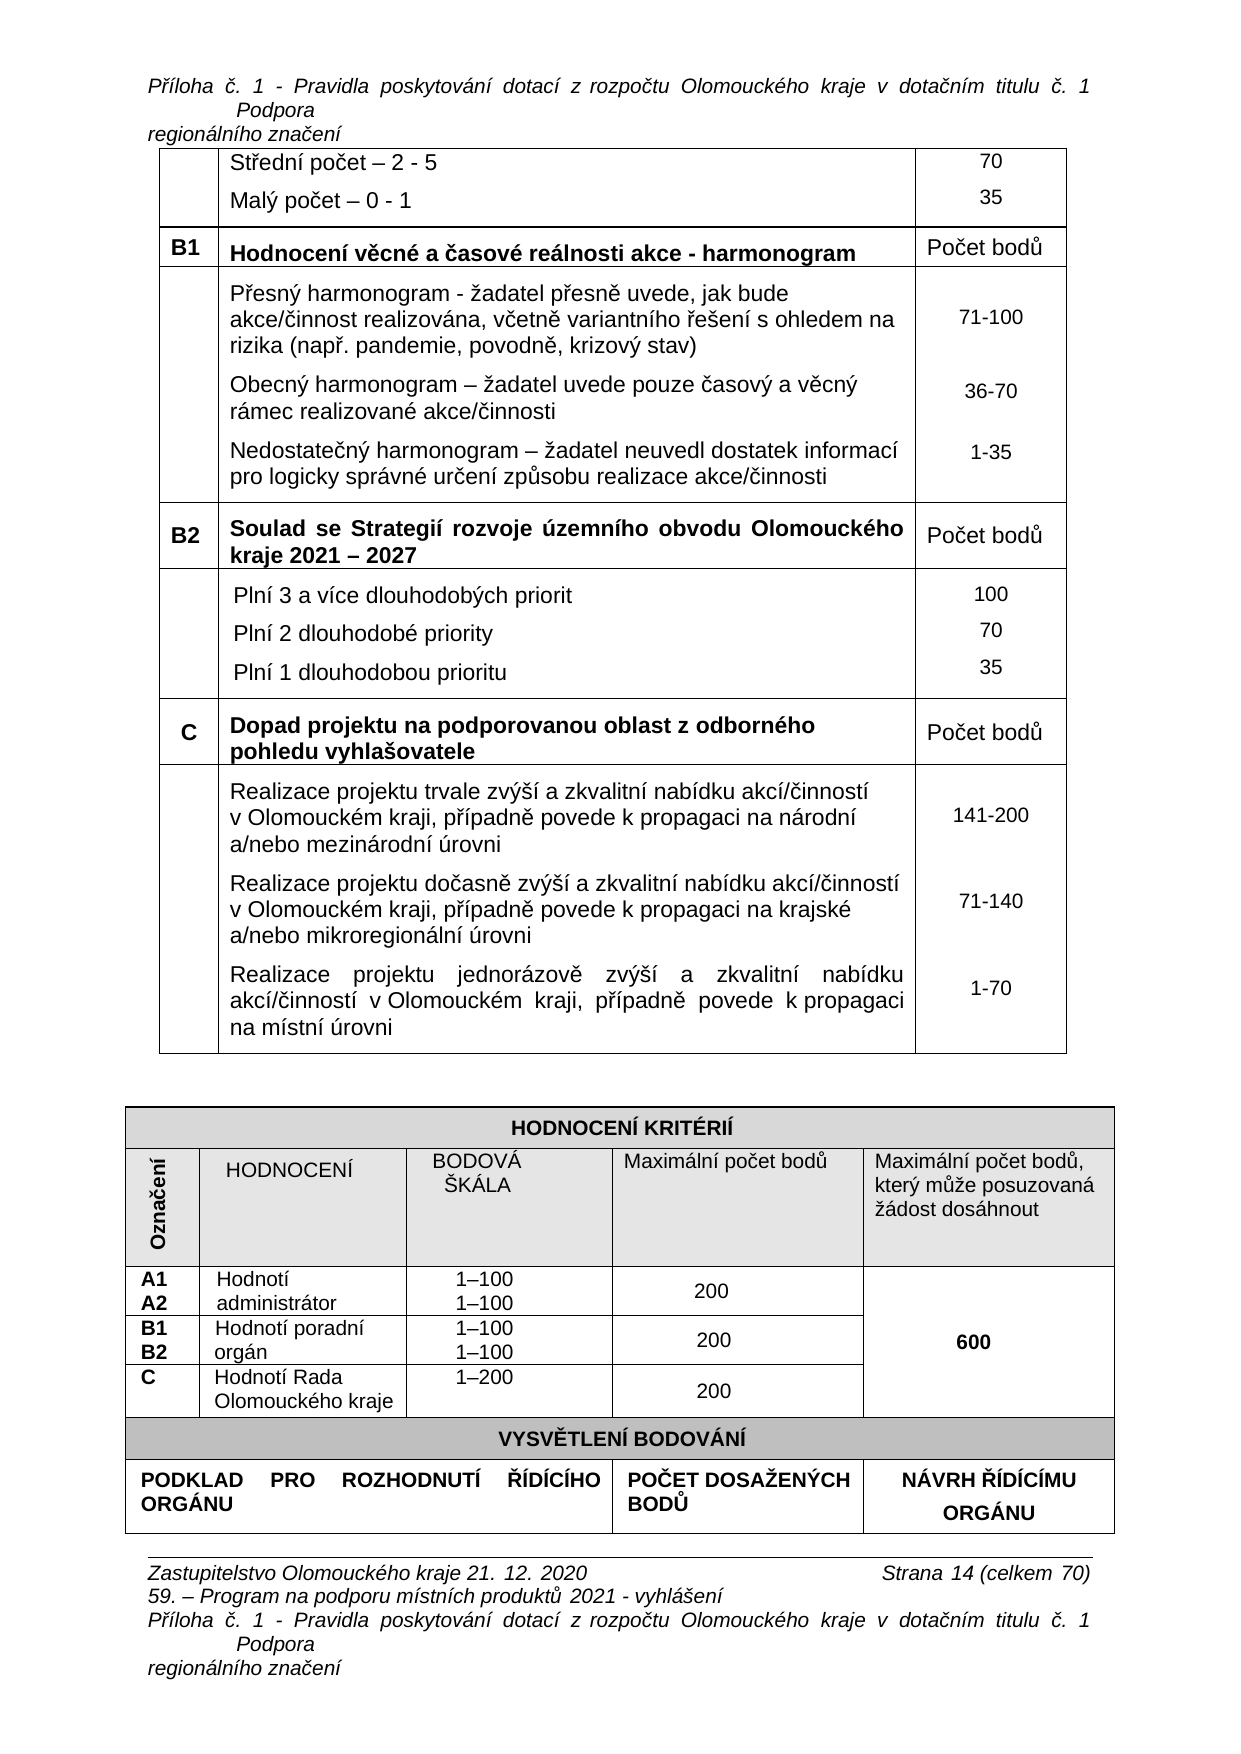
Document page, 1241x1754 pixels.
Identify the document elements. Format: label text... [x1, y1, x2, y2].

table_cell 1–100 1–100 [407, 1267, 612, 1315]
table_cell [160, 569, 218, 698]
table_cell [160, 267, 218, 502]
table_cell 600 [864, 1267, 1114, 1417]
table_header HODNOCENÍ KRITÉRIÍ [126, 1108, 1114, 1148]
table_cell Hodnotí administrátor [200, 1267, 406, 1315]
table_cell [160, 765, 218, 1053]
table_cell B1 B2 [126, 1316, 199, 1364]
table_cell C [160, 699, 218, 764]
table_cell 100 70 35 [916, 569, 1066, 698]
table_cell Počet DOSAŽENÝCH bodů [613, 1460, 863, 1533]
table_cell Návrh řídícímu ORgánu [864, 1460, 1114, 1533]
table_cell 141-200 71-140 1-70 [916, 765, 1066, 1053]
table_cell Plní 3 a více dlouhodobých priorit Plní 2 dlouhodobé priority Plní 1 dlouhodobou prioritu [219, 569, 915, 698]
table_cell Hodnocení věcné a časové reálnosti akce - harmonogram [219, 228, 915, 266]
table_cell B1 [160, 228, 218, 266]
table_cell Počet bodů [916, 503, 1066, 568]
table_cell Označení [126, 1149, 199, 1266]
table_cell 200 [613, 1316, 863, 1364]
table_cell Počet bodů [916, 699, 1066, 764]
table_cell Hodnotí poradní orgán [200, 1316, 406, 1364]
table_cell 200 [613, 1365, 863, 1417]
table_cell Soulad se Strategií rozvoje územního obvodu Olomouckého kraje 2021 – 2027 [219, 503, 915, 568]
table_cell HODNOCENÍ [200, 1149, 406, 1266]
table_cell B2 [160, 503, 218, 568]
table_cell Maximální počet bodů, který může posuzovaná žádost dosáhnout [864, 1149, 1114, 1266]
table_cell BODOVÁ ŠKÁLA [407, 1149, 612, 1266]
table_cell 100 70 35 [916, 149, 1066, 226]
table_cell Dopad projektu na podporovanou oblast z odborného pohledu vyhlašovatele [219, 699, 915, 764]
table_cell A1 A2 [126, 1267, 199, 1315]
table_cell 1–200 [407, 1365, 612, 1417]
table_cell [219, 149, 915, 226]
table_cell 1–100 1–100 [407, 1316, 612, 1364]
table_cell Realizace projektu trvale zvýší a zkvalitní nabídku akcí/činností v Olomouckém kraji, případně povede k propagaci na národní a/nebo mezinárodní úrovni Realizace projektu dočasně zvýší a zkvalitní nabídku akcí/činností v Olomouckém kraji, případně povede k propagaci na krajské a/nebo mikroregionální úrovni Realizace projektu jednorázově zvýší a zkvalitní nabídku akcí/činností v Olomouckém kraji, případně povede k propagaci na místní úrovni [219, 765, 915, 1053]
table_cell 71-100 36-70 1-35 [916, 267, 1066, 502]
table_cell Maximální počet bodů [613, 1149, 863, 1266]
table_cell 200 [613, 1267, 863, 1315]
table_cell C [126, 1365, 199, 1417]
table_cell Hodnotí Rada Olomouckého kraje [200, 1365, 406, 1417]
table_cell Přesný harmonogram - žadatel přesně uvede, jak bude akce/činnost realizována, včetně variantního řešení s ohledem na rizika (např. pandemie, povodně, krizový stav) Obecný harmonogram – žadatel uvede pouze časový a věcný rámec realizované akce/činnosti Nedostatečný harmonogram – žadatel neuvedl dostatek informací pro logicky správné určení způsobu realizace akce/činnosti [219, 267, 915, 502]
table_cell VYSVĚTLENÍ BODOVÁNÍ [126, 1418, 1114, 1459]
table_cell Počet bodů [916, 228, 1066, 266]
table_cell PODKLAD PRO ROZHODNUTÍ ŘÍDÍCÍHO ORGÁNU [126, 1460, 612, 1533]
table_cell [160, 149, 218, 226]
